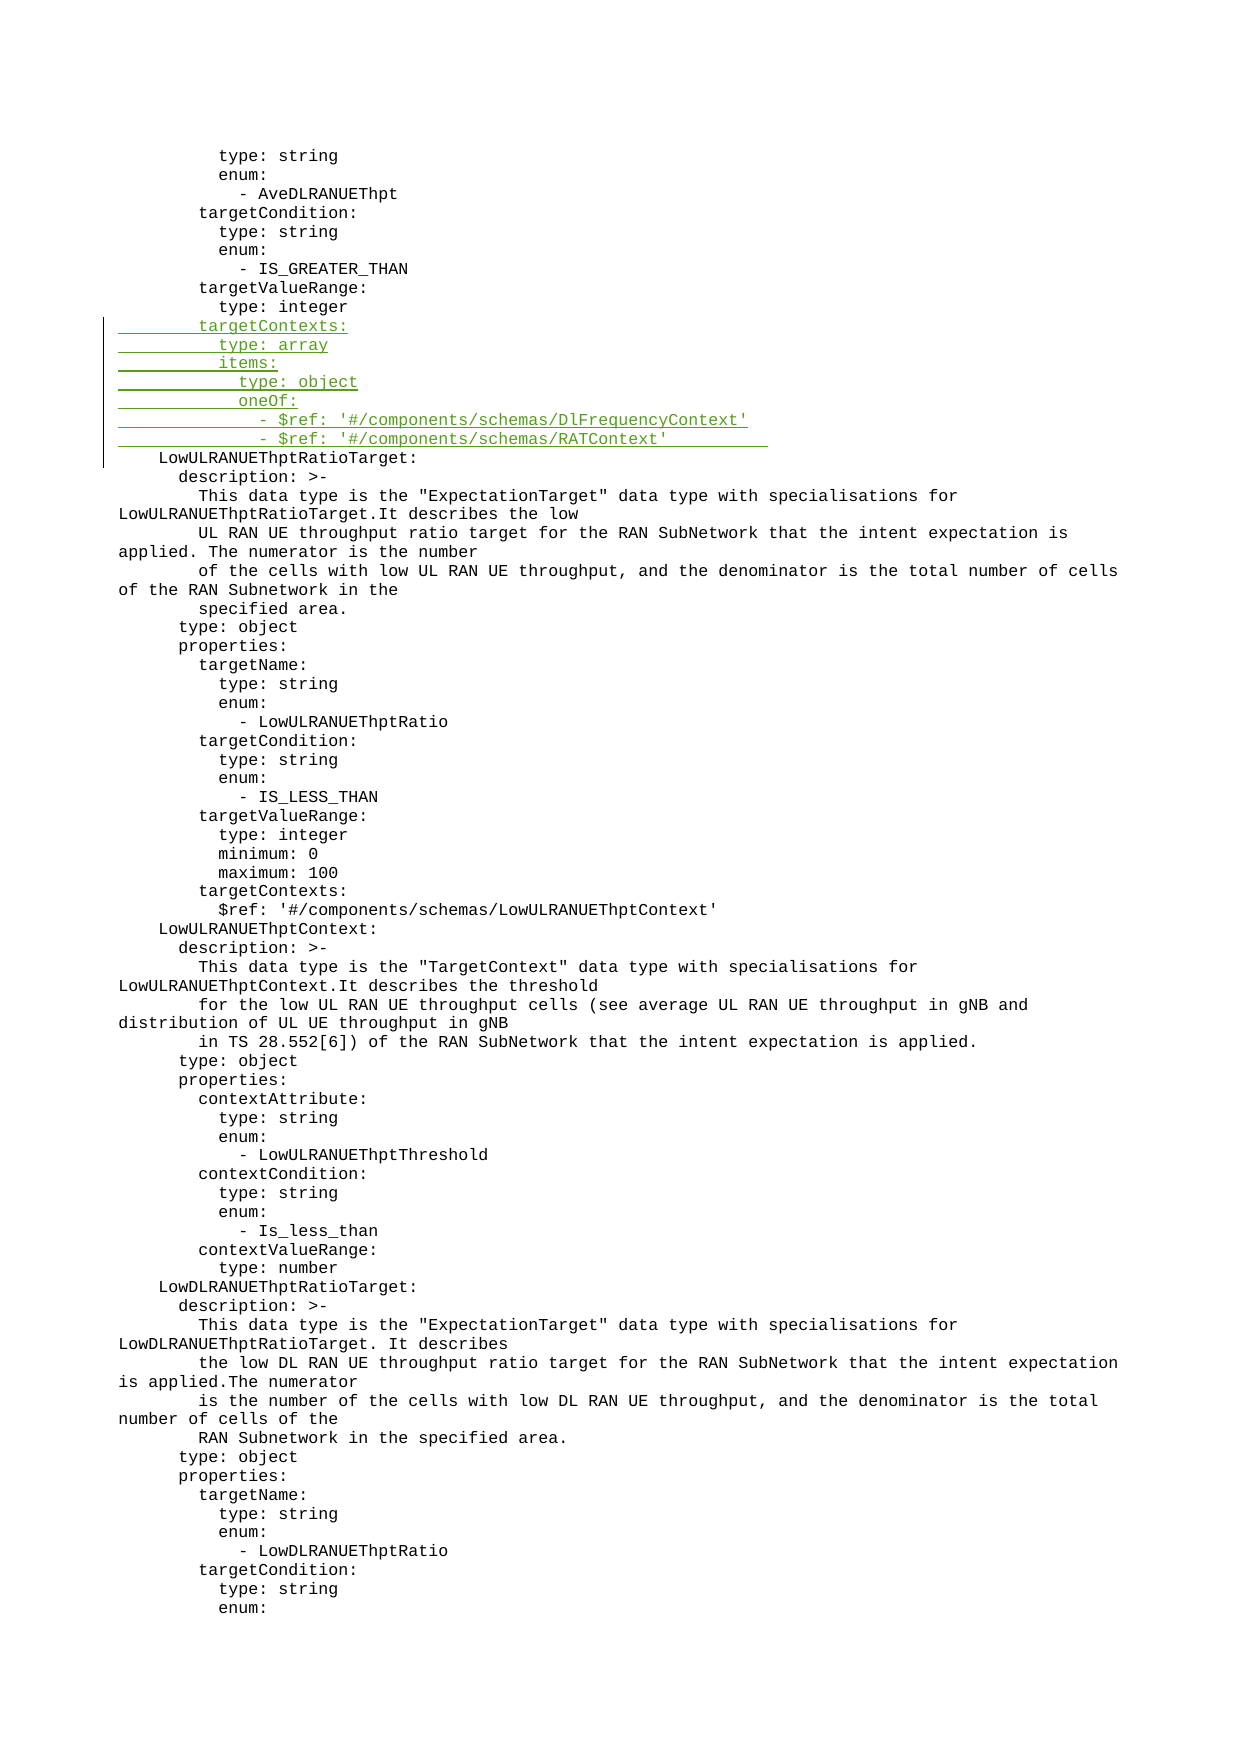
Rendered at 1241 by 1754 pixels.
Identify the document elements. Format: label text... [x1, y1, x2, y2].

text description: >- [118, 939, 1122, 958]
text enum: [118, 770, 1122, 789]
text targetContexts: [118, 883, 1122, 902]
text - LowULRANUEThptThreshold [118, 1147, 1122, 1166]
text properties: [118, 1072, 1122, 1090]
text UL RAN UE throughput ratio target for the RAN SubNetwork that the intent expectation is applied. The numerator is the number [118, 525, 1122, 562]
text - AveDLRANUEThpt [118, 185, 1122, 204]
text type: object [118, 619, 1122, 638]
text $ref: '#/components/schemas/LowULRANUEThptContext' [118, 902, 1122, 921]
text the low DL RAN UE throughput ratio target for the RAN SubNetwork that the intent expectation is applied.The numerator [118, 1354, 1122, 1392]
text in TS 28.552[6]) of the RAN SubNetwork that the intent expectation is applied. [118, 1034, 1122, 1053]
text type: string [118, 1185, 1122, 1203]
text type: integer [118, 826, 1122, 845]
text targetValueRange: [118, 280, 1122, 298]
text type: string [118, 223, 1122, 242]
text type: string [118, 751, 1122, 770]
text targetName: [118, 1486, 1122, 1505]
text - LowULRANUEThptRatio [118, 713, 1122, 732]
text enum: [118, 1524, 1122, 1543]
text type: object [118, 1053, 1122, 1072]
text minimum: 0 [118, 845, 1122, 864]
text type: integer [118, 298, 1122, 317]
text targetValueRange: [118, 808, 1122, 826]
text for the low UL RAN UE throughput cells (see average UL RAN UE throughput in gNB and distribution of UL UE throughput in gNB [118, 996, 1122, 1034]
text RAN Subnetwork in the specified area. [118, 1430, 1122, 1449]
text type: number [118, 1260, 1122, 1279]
text enum: [118, 1203, 1122, 1222]
text enum: [118, 1599, 1122, 1618]
text LowDLRANUEThptRatioTarget: [118, 1279, 1122, 1298]
text type: string [118, 148, 1122, 167]
text enum: [118, 242, 1122, 261]
text targetCondition: [118, 1562, 1122, 1581]
text properties: [118, 638, 1122, 657]
text type: string [118, 1581, 1122, 1599]
text - Is_less_than [118, 1222, 1122, 1241]
text targetCondition: [118, 732, 1122, 751]
text LowULRANUEThptRatioTarget: [118, 449, 1122, 468]
text contextAttribute: [118, 1090, 1122, 1109]
text is the number of the cells with low DL RAN UE throughput, and the denominator is the total number of cells of the [118, 1392, 1122, 1430]
text enum: [118, 167, 1122, 185]
text of the cells with low UL RAN UE throughput, and the denominator is the total number of cells of the RAN Subnetwork in the [118, 562, 1122, 600]
text LowULRANUEThptContext: [118, 921, 1122, 939]
text description: >- [118, 1298, 1122, 1317]
text type: string [118, 676, 1122, 694]
text enum: [118, 694, 1122, 713]
text - IS_GREATER_THAN [118, 261, 1122, 280]
text - IS_LESS_THAN [118, 789, 1122, 808]
text This data type is the "ExpectationTarget" data type with specialisations for LowDLRANUEThptRatioTarget. It describes [118, 1317, 1122, 1354]
text description: >- [118, 468, 1122, 487]
text type: string [118, 1109, 1122, 1128]
text type: string [118, 1505, 1122, 1524]
text specified area. [118, 600, 1122, 619]
text - LowDLRANUEThptRatio [118, 1543, 1122, 1562]
text properties: [118, 1467, 1122, 1486]
text type: object [118, 1449, 1122, 1467]
text contextCondition: [118, 1166, 1122, 1185]
text This data type is the "ExpectationTarget" data type with specialisations for LowULRANUEThptRatioTarget.It describes the low [118, 487, 1122, 525]
text contextValueRange: [118, 1241, 1122, 1260]
text targetName: [118, 657, 1122, 676]
text maximum: 100 [118, 864, 1122, 883]
text enum: [118, 1128, 1122, 1147]
text This data type is the "TargetContext" data type with specialisations for LowULRANUEThptContext.It describes the threshold [118, 958, 1122, 996]
text targetCondition: [118, 204, 1122, 223]
